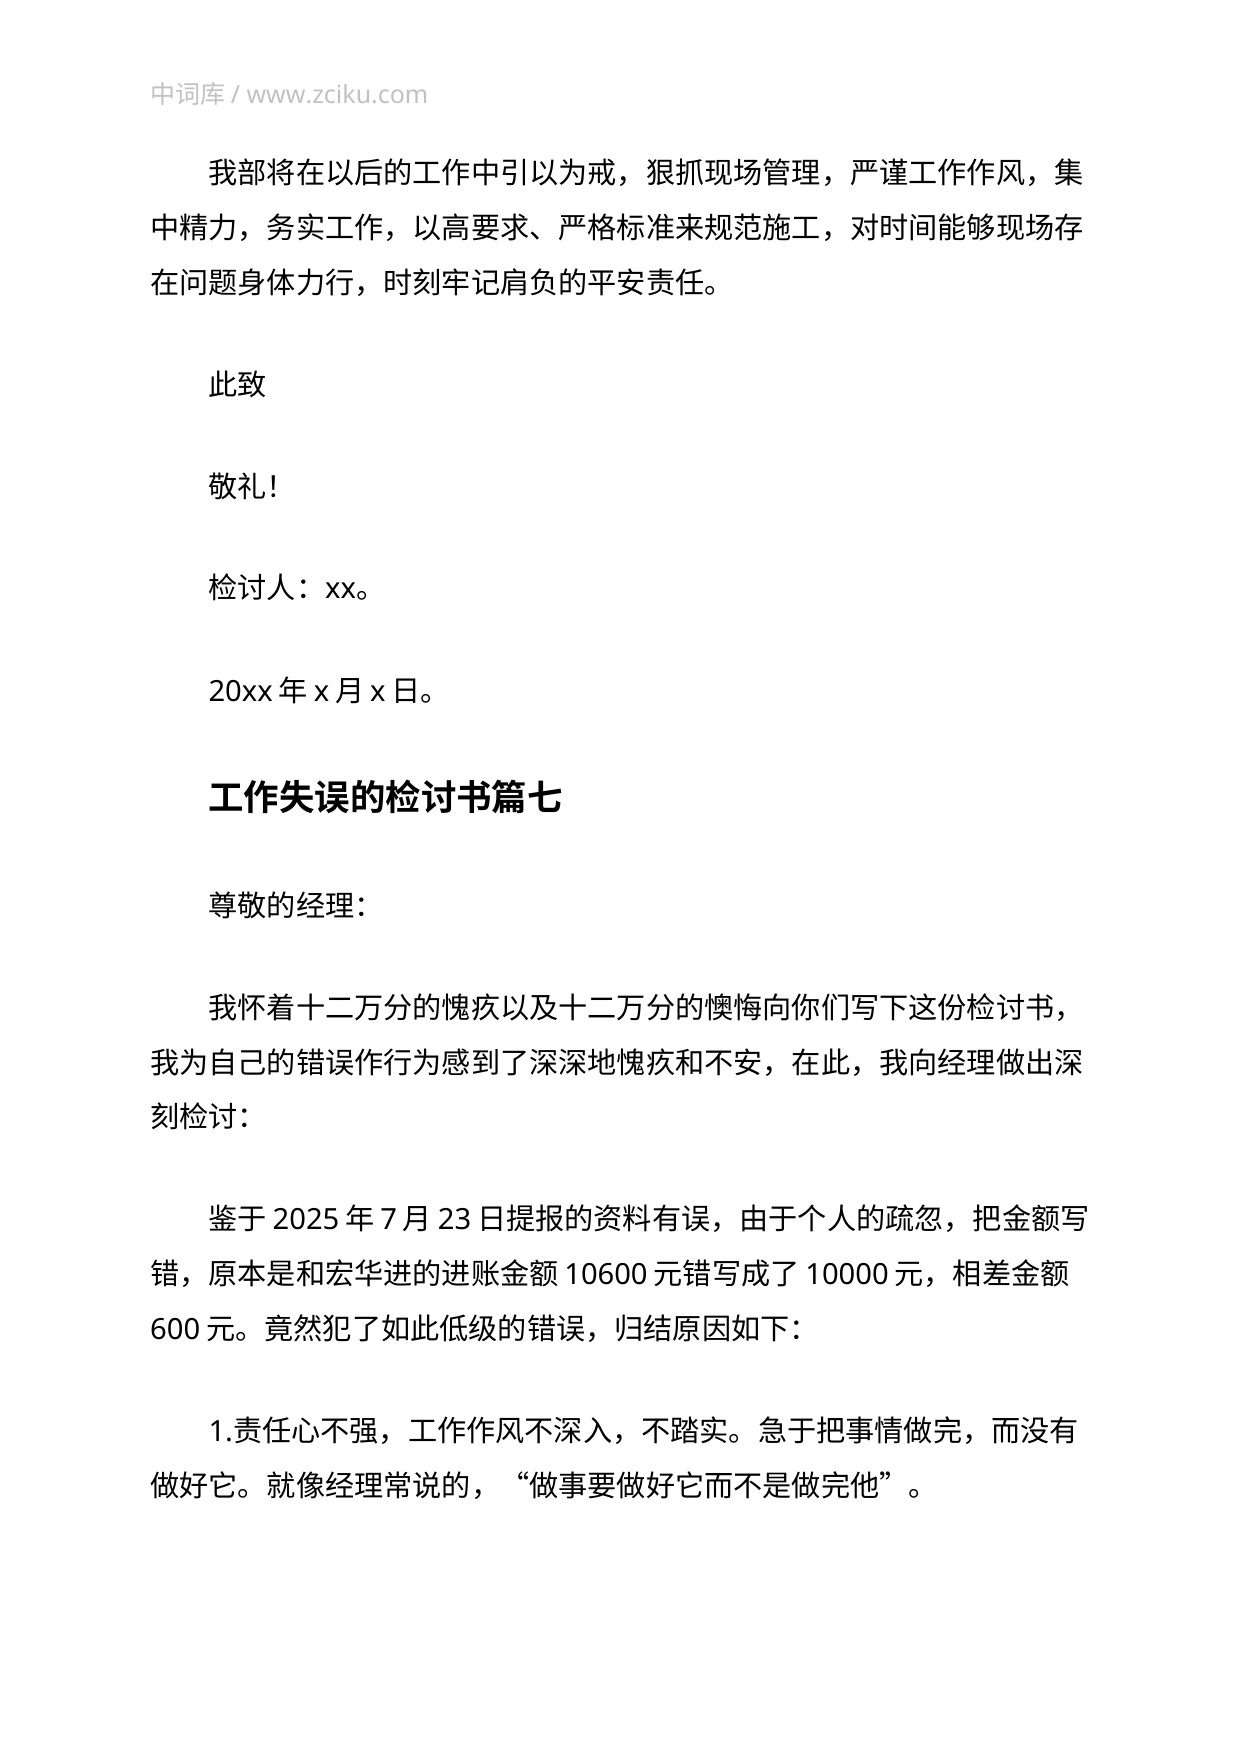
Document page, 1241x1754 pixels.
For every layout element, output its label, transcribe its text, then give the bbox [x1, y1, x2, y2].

text 20xx年x月x日。 [150, 667, 1090, 709]
text 敬礼！ [150, 463, 1090, 506]
text 工作失误的检讨书篇七 [150, 769, 1090, 820]
text 检讨人：xx。 [150, 565, 1090, 607]
text 此致 [150, 362, 1090, 404]
text 我部将在以后的工作中引以为戒，狠抓现场管理，严谨工作作风，集中精力，务实工作，以高要求、严格标准来规范施工，对时间能够现场存在问题身体力行，时刻牢记肩负的平安责任。 [150, 150, 1090, 302]
text 我怀着十二万分的愧疚以及十二万分的懊悔向你们写下这份检讨书，我为自己的错误作行为感到了深深地愧疚和不安，在此，我向经理做出深刻检讨： [150, 984, 1090, 1136]
text 鉴于2025年7月23日提报的资料有误，由于个人的疏忽，把金额写错，原本是和宏华进的进账金额10600元错写成了10000元，相差金额600元。竟然犯了如此低级的错误，归结原因如下： [150, 1196, 1090, 1348]
text 1.责任心不强，工作作风不深入，不踏实。急于把事情做完，而没有做好它。就像经理常说的，“做事要做好它而不是做完他”。 [150, 1408, 1090, 1505]
text 尊敬的经理： [150, 882, 1090, 925]
